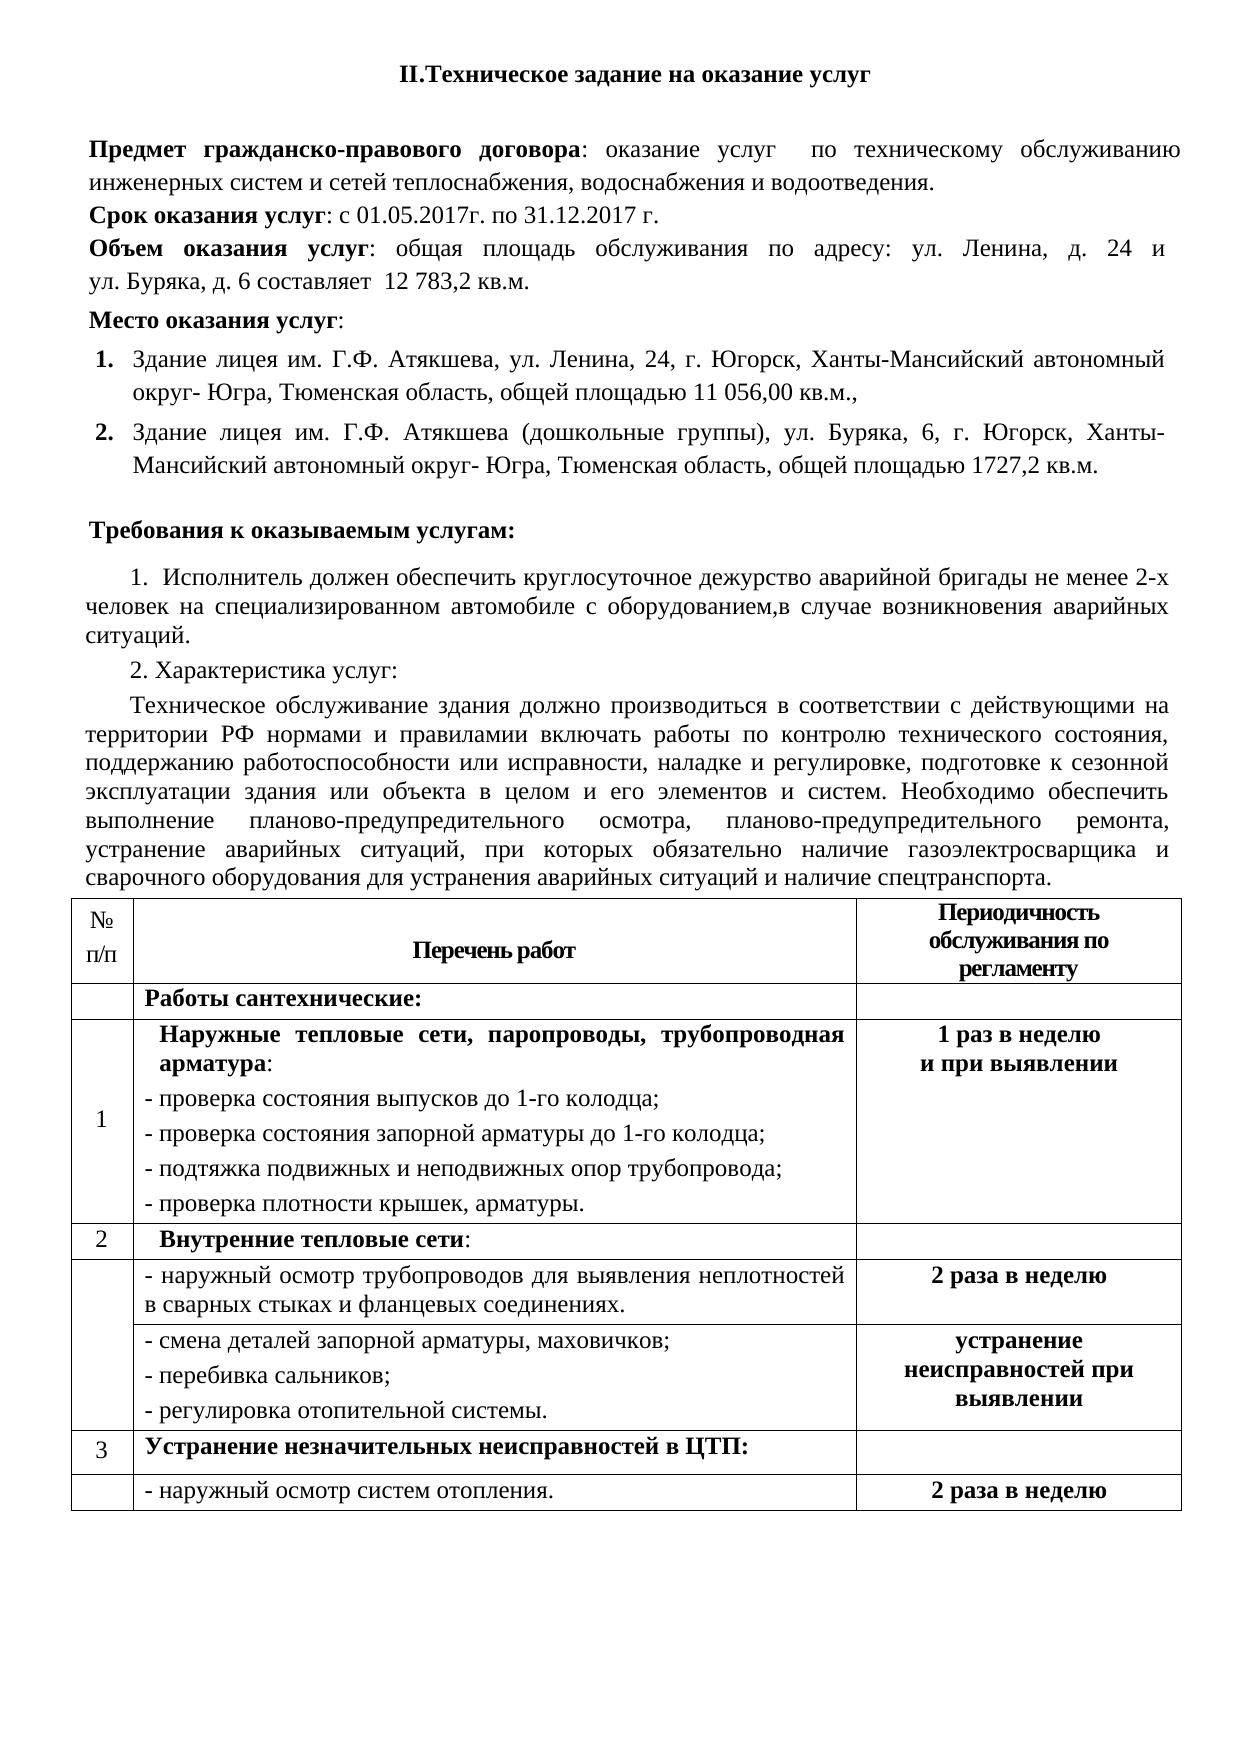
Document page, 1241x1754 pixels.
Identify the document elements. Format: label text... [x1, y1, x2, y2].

text Объем оказания услуг: общая площадь обслуживания по адресу: ул. Ленина, д. 24 и ул. Буряка, д. 6 составляет 12 783,2 кв.м. [89, 233, 1167, 295]
text Предмет гражданско-правового договора: оказание услуг по техническому обслуживанию инженерных систем и сетей теплоснабжения, водоснабжения и водоотведения. [89, 134, 1181, 196]
text Требования к оказываемым услугам: [89, 515, 1167, 544]
text Срок оказания услуг: с 01.05.2017г. по 31.12.2017 г. [89, 200, 1181, 229]
text Место оказания услуг: [89, 305, 1167, 334]
list Здание лицея им. Г.Ф. Атякшева (дошкольные группы), ул. Буряка, 6, г. Югорск, Ханты-Мансийский автономный округ- Югра, Тюменская область, общей площадью 1727,2 кв.м. [95, 417, 1167, 478]
text II.Техническое задание на оказание услуг [89, 59, 1181, 88]
list Здание лицея им. Г.Ф. Атякшева, ул. Ленина, 24, г. Югорск, Ханты-Мансийский автономный округ- Югра, Тюменская область, общей площадью 11 056,00 кв.м., [95, 344, 1167, 406]
